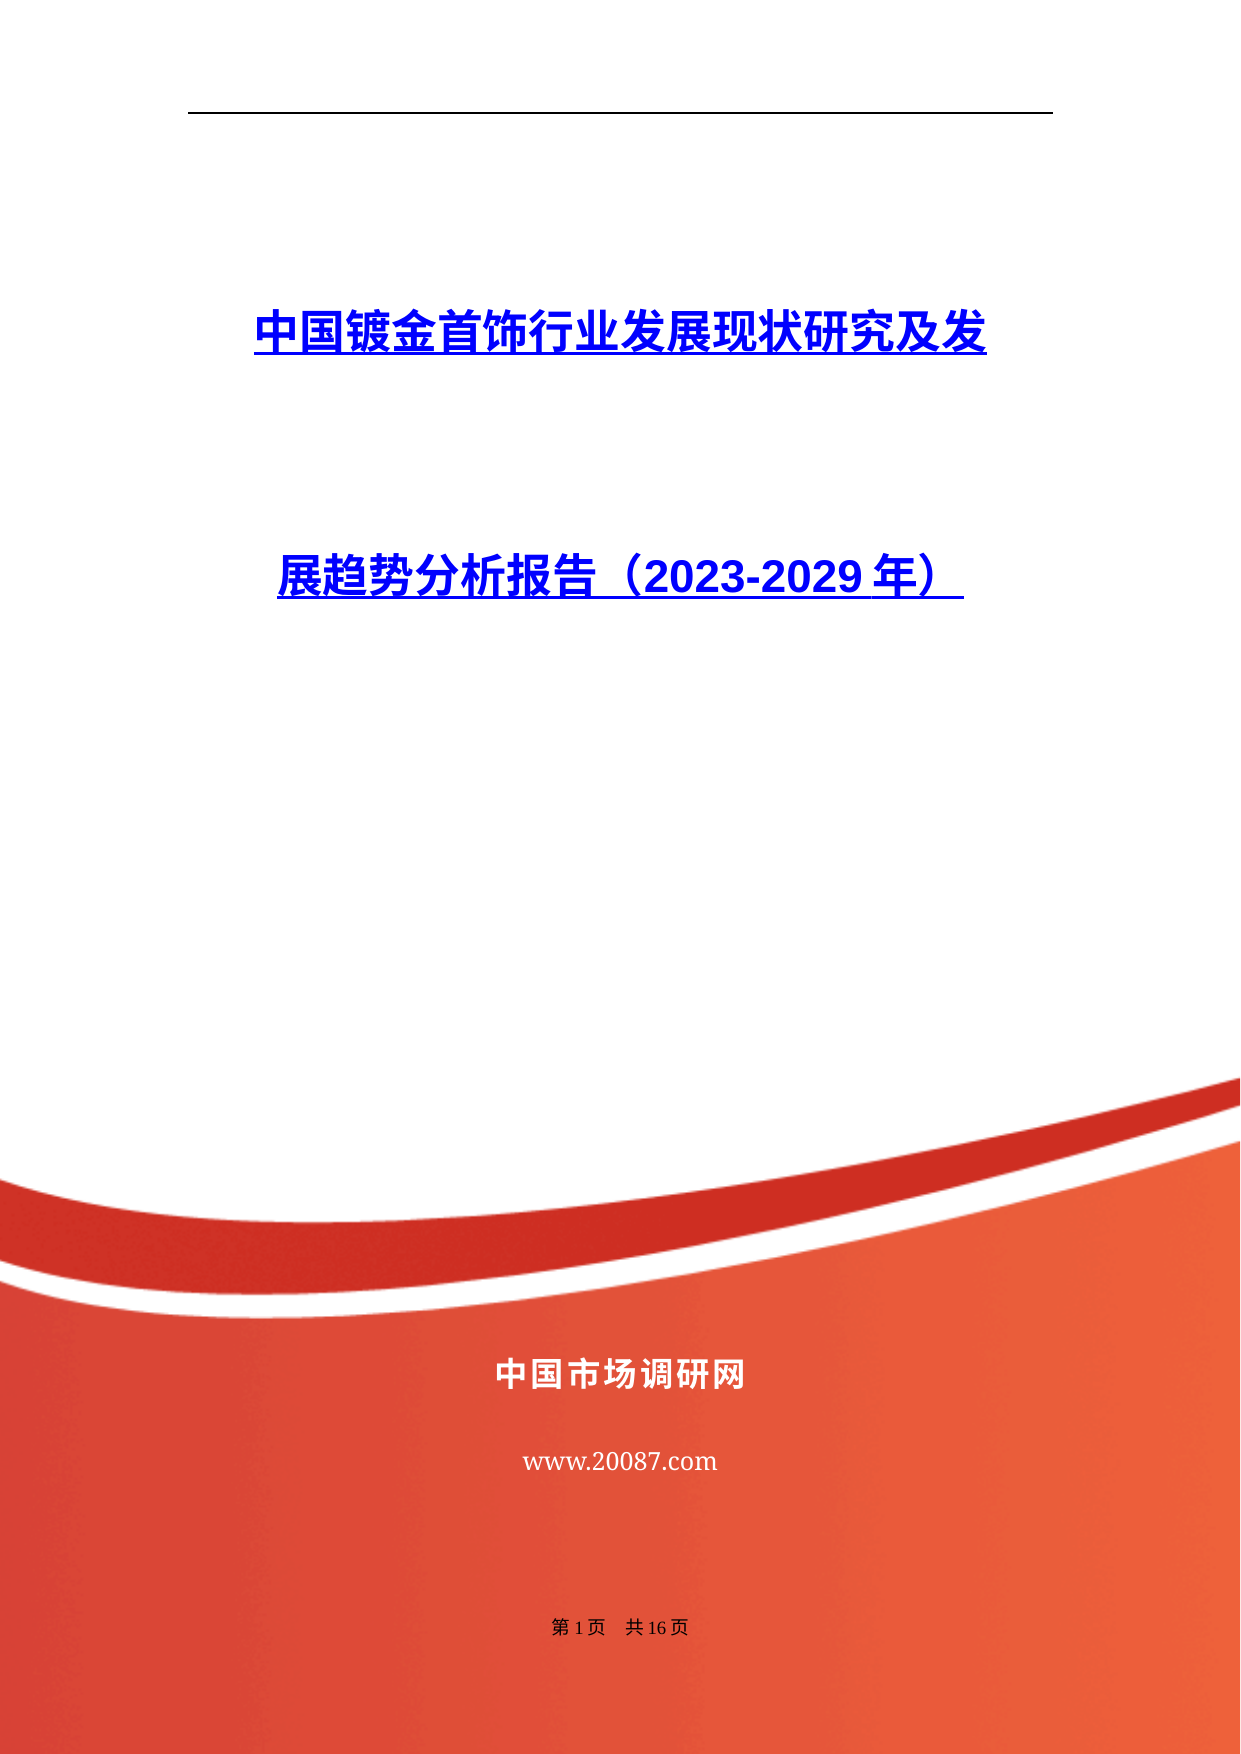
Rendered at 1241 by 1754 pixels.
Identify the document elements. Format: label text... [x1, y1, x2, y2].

text www.20087.com [187, 1428, 1053, 1493]
picture [0, 1006, 1241, 1754]
subtitle 中国市场调研网 [187, 1339, 1053, 1404]
table_header 中国镀金首饰行业发展现状研究及发展趋势分析报告（2023-2029年） [188, 207, 1053, 773]
